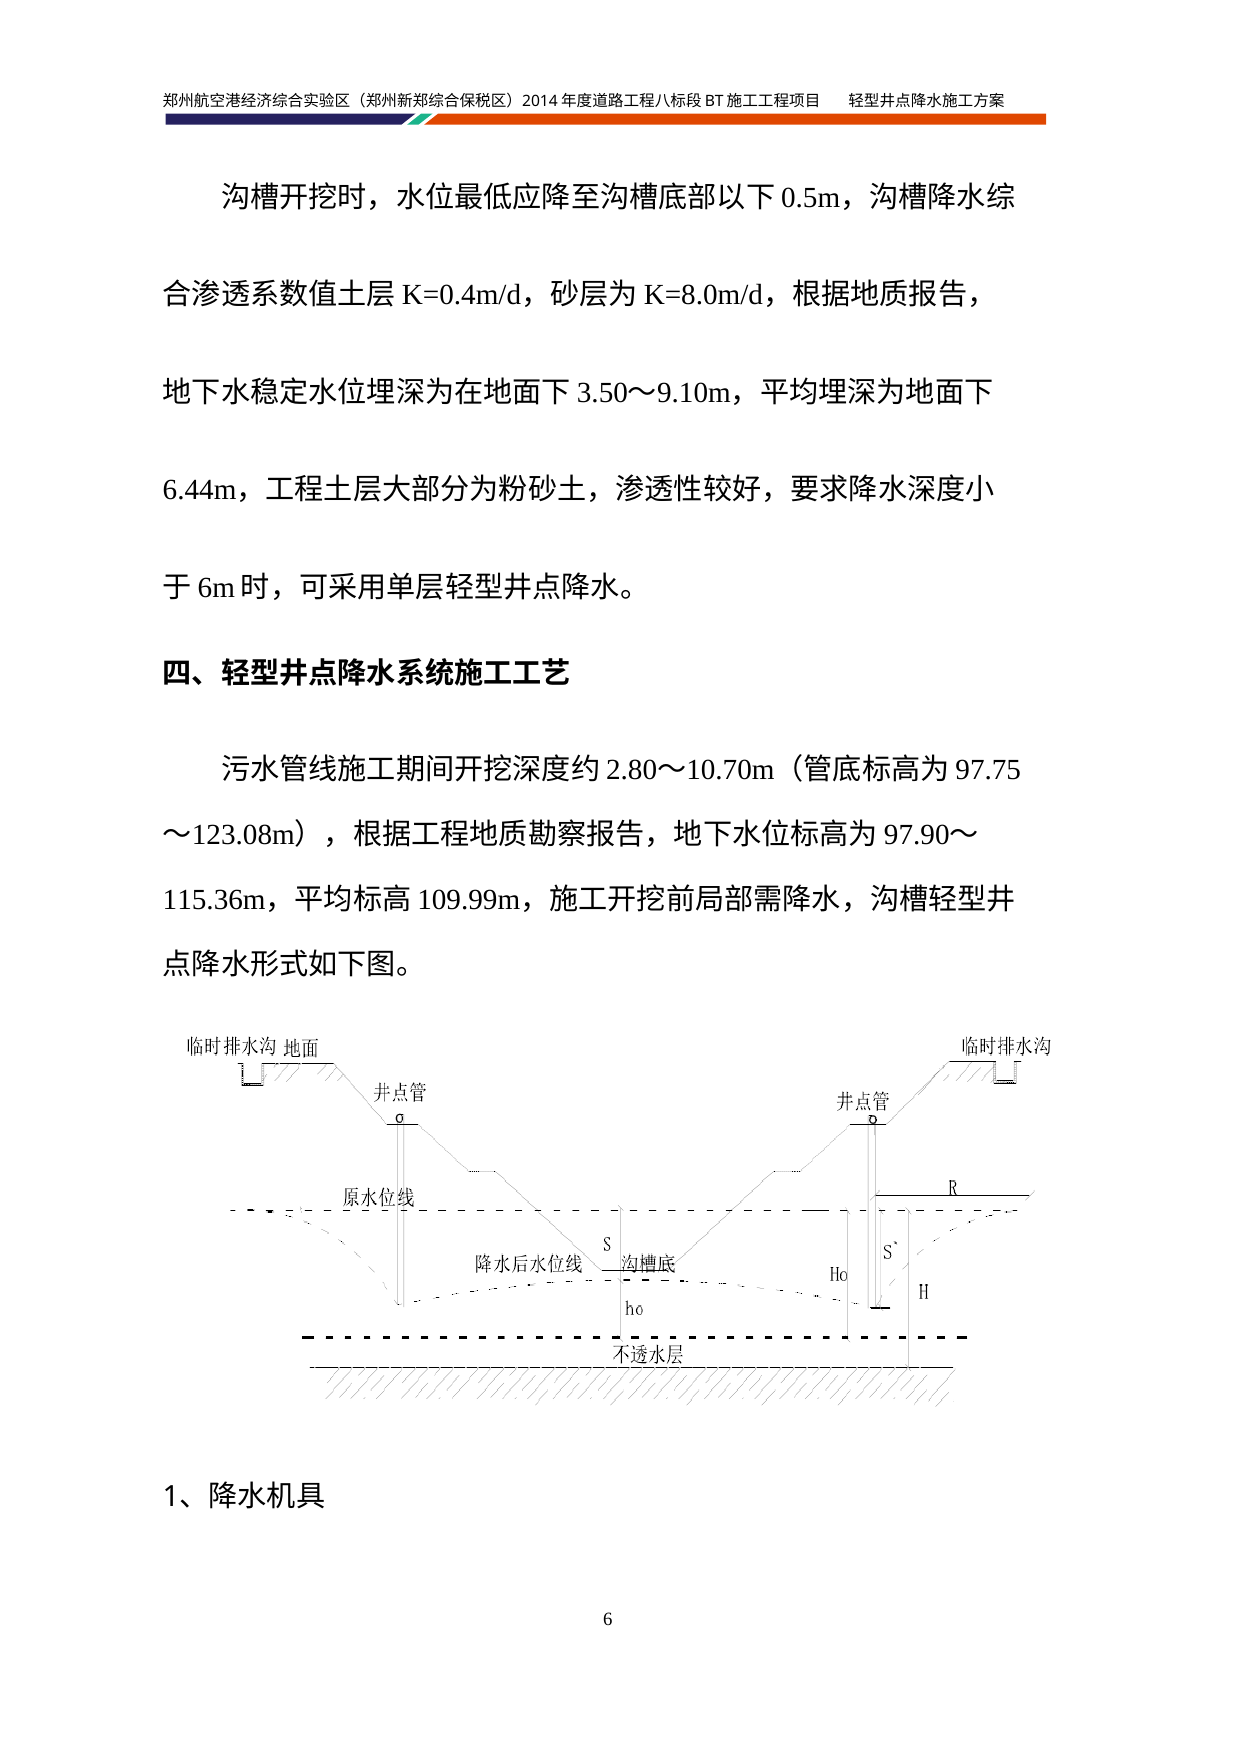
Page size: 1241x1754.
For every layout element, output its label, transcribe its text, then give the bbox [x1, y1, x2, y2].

text 1、降水机具 [162, 1461, 1053, 1526]
text 污水管线施工期间开挖深度约2.80～10.70m（管底标高为97.75～123.08m），根据工程地质勘察报告，地下水位标高为97.90～115.36m，平均标高109.99m，施工开挖前局部需降水，沟槽轻型井点降水形式如下图。 [162, 734, 1024, 993]
subtitle 四、轻型井点降水系统施工工艺 [162, 638, 1053, 703]
text 沟槽开挖时，水位最低应降至沟槽底部以下0.5m，沟槽降水综合渗透系数值土层K=0.4m/d，砂层为K=8.0m/d，根据地质报告，地下水稳定水位埋深为在地面下3.50～9.10m，平均埋深为地面下6.44m，工程土层大部分为粉砂土，渗透性较好，要求降水深度小于6m时，可采用单层轻型井点降水。 [162, 162, 1023, 617]
picture [162, 993, 1086, 1432]
